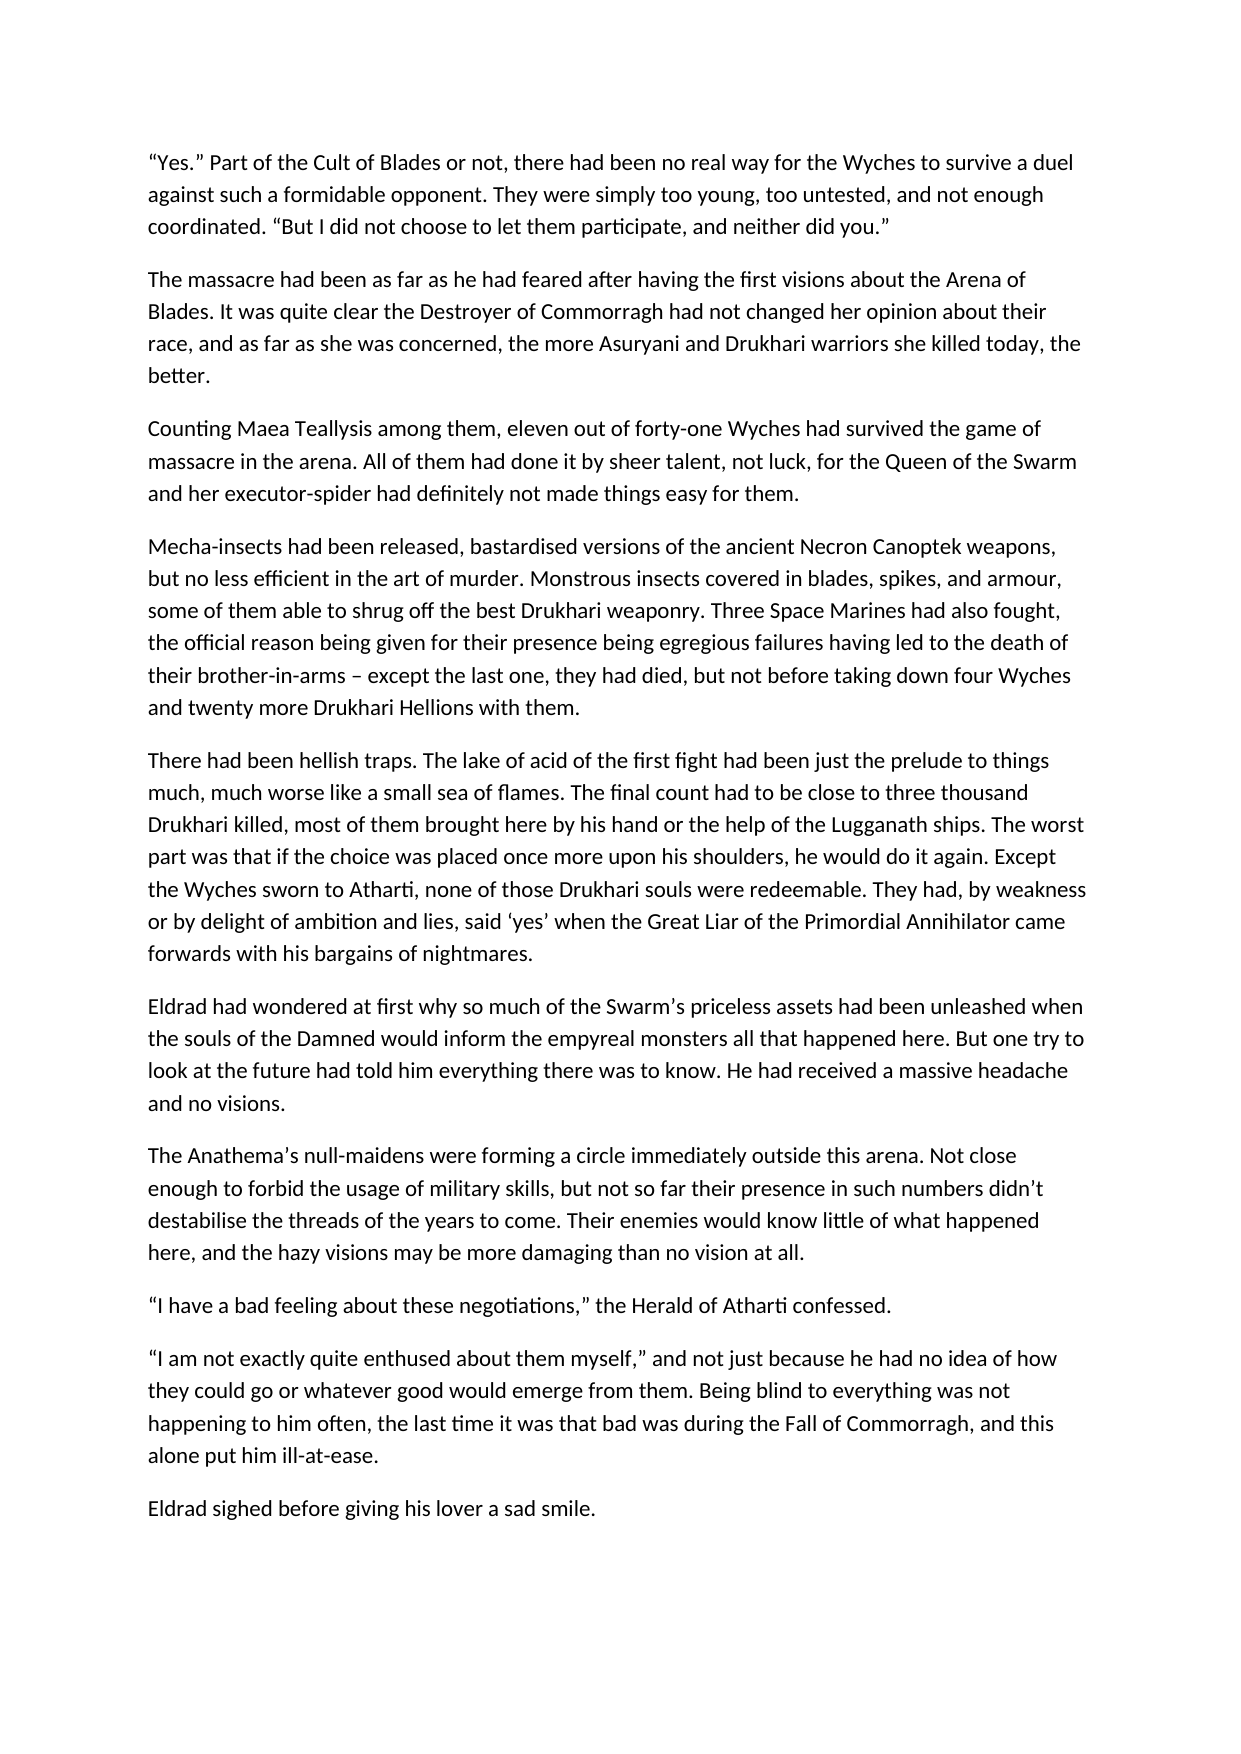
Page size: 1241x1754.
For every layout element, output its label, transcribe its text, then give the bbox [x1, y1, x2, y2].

text “I have a bad feeling about these negotiations,” the Herald of Atharti confessed. [148, 1291, 1093, 1319]
text There had been hellish traps. The lake of acid of the first fight had been just the prelude to things much, much worse like a small sea of flames. The final count had to be close to three thousand Drukhari killed, most of them brought here by his hand or the help of the Lugganath ships. The worst part was that if the choice was placed once more upon his shoulders, he would do it again. Except the Wyches sworn to Atharti, none of those Drukhari souls were redeemable. They had, by weakness or by delight of ambition and lies, said ‘yes’ when the Great Liar of the Primordial Annihilator came forwards with his bargains of nightmares. [148, 746, 1093, 967]
text Eldrad had wondered at first why so much of the Swarm’s priceless assets had been unleashed when the souls of the Damned would inform the empyreal monsters all that happened here. But one try to look at the future had told him everything there was to know. He had received a massive headache and no visions. [148, 992, 1093, 1117]
text Mecha-insects had been released, bastardised versions of the ancient Necron Canoptek weapons, but no less efficient in the art of murder. Monstrous insects covered in blades, spikes, and armour, some of them able to shrug off the best Drukhari weaponry. Three Space Marines had also fought, the official reason being given for their presence being egregious failures having led to the death of their brother-in-arms – except the last one, they had died, but not before taking down four Wyches and twenty more Drukhari Hellions with them. [148, 532, 1093, 721]
text “I am not exactly quite enthused about them myself,” and not just because he had no idea of how they could go or whatever good would emerge from them. Being blind to everything was not happening to him often, the last time it was that bad was during the Fall of Commorragh, and this alone put him ill-at-ease. [148, 1344, 1093, 1469]
text “Yes.” Part of the Cult of Blades or not, there had been no real way for the Wyches to survive a duel against such a formidable opponent. They were simply too young, too untested, and not enough coordinated. “But I did not choose to let them participate, and neither did you.” [148, 148, 1093, 240]
text Counting Maea Teallysis among them, eleven out of forty-one Wyches had survived the game of massacre in the arena. All of them had done it by sheer talent, not luck, for the Queen of the Swarm and her executor-spider had definitely not made things easy for them. [148, 414, 1093, 507]
text The massacre had been as far as he had feared after having the first visions about the Arena of Blades. It was quite clear the Destroyer of Commorragh had not changed her opinion about their race, and as far as she was concerned, the more Asuryani and Drukhari warriors she killed today, the better. [148, 265, 1093, 389]
text Eldrad sighed before giving his lover a sad smile. [148, 1494, 1093, 1522]
text The Anathema’s null-maidens were forming a circle immediately outside this arena. Not close enough to forbid the usage of military skills, but not so far their presence in such numbers didn’t destabilise the threads of the years to come. Their enemies would know little of what happened here, and the hazy visions may be more damaging than no vision at all. [148, 1142, 1093, 1266]
